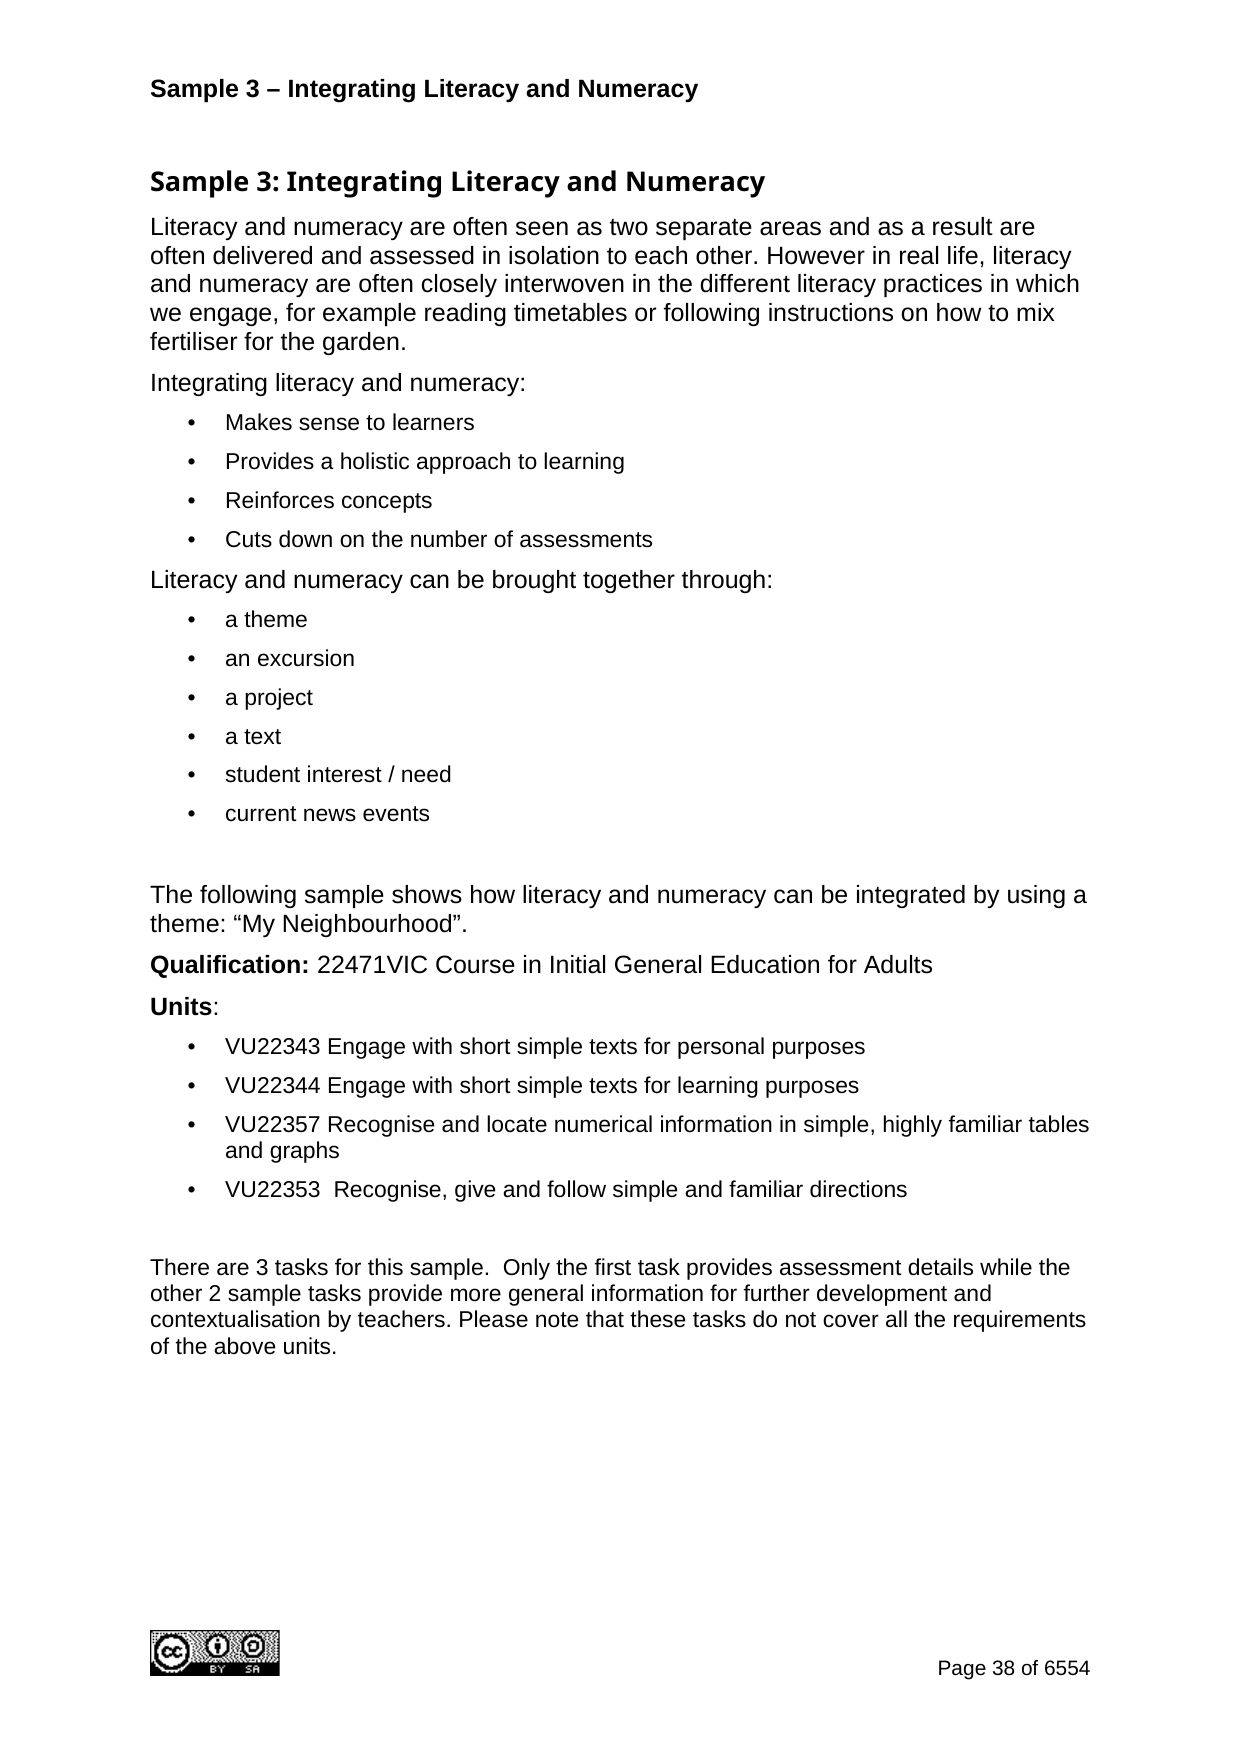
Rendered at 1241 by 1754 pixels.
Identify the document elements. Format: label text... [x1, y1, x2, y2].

picture [150, 1630, 280, 1676]
text Units: [150, 992, 1090, 1020]
text Provides a holistic approach to learning [187, 448, 1090, 474]
text VU22343 Engage with short simple texts for personal purposes [187, 1033, 1090, 1059]
text VU22357 Recognise and locate numerical information in simple, highly familiar tables and graphs [187, 1111, 1090, 1163]
text Cuts down on the number of assessments [187, 526, 1090, 552]
text an excursion [187, 645, 1090, 671]
subtitle Sample 3: Integrating Literacy and Numeracy [150, 162, 1090, 199]
text Integrating literacy and numeracy: [150, 368, 1090, 397]
list There are 3 tasks for this sample. Only the first task provides assessment details while the other 2 sample tasks provide more general information for further development and contextualisation by teachers. Please note that these tasks do not cover all the requirements of the above units. [150, 1253, 1090, 1359]
text current news events [187, 800, 1090, 827]
text Makes sense to learners [187, 409, 1090, 436]
text Literacy and numeracy can be brought together through: [150, 565, 1090, 593]
text Literacy and numeracy are often seen as two separate areas and as a result are often delivered and assessed in isolation to each other. However in real life, literacy and numeracy are often closely interwoven in the different literacy practices in which we engage, for example reading timetables or following instructions on how to mix fertiliser for the garden. [150, 212, 1090, 356]
text The following sample shows how literacy and numeracy can be integrated by using a theme: “My Neighbourhood”. [150, 880, 1090, 938]
text Reinforces concepts [187, 487, 1090, 513]
text Qualification: 22471VIC Course in Initial General Education for Adults [150, 950, 1090, 979]
text a text [187, 723, 1090, 749]
text VU22353 Recognise, give and follow simple and familiar directions [187, 1176, 1090, 1202]
text a theme [187, 606, 1090, 632]
text a project [187, 684, 1090, 710]
text student interest / need [187, 761, 1090, 788]
text VU22344 Engage with short simple texts for learning purposes [187, 1072, 1090, 1098]
